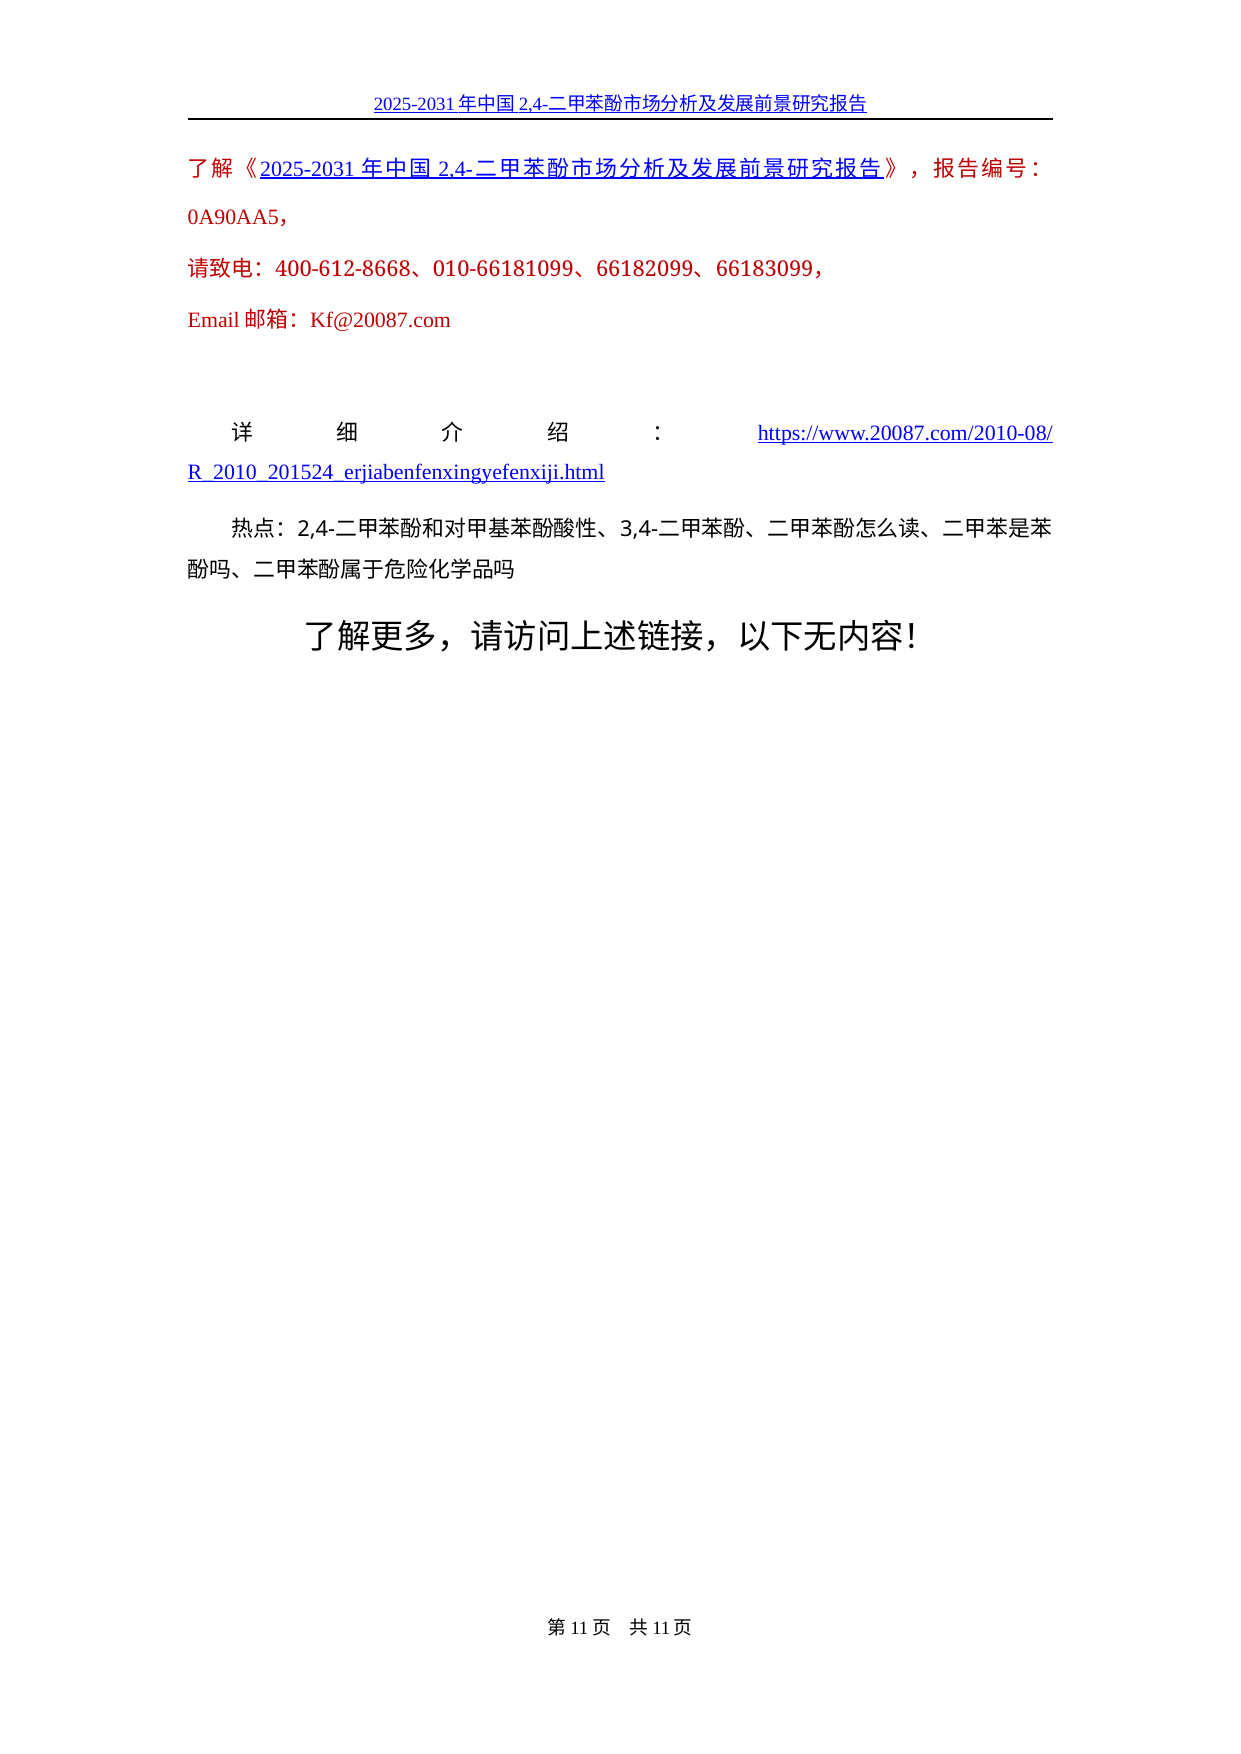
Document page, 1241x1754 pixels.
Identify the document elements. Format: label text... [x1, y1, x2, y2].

title 了解更多，请访问上述链接，以下无内容！ [187, 601, 1053, 666]
text 了解《2025-2031年中国2,4-二甲苯酚市场分析及发展前景研究报告》，报告编号：0A90AA5， [187, 150, 1053, 231]
text 详细介绍：https://www.20087.com/2010-08/R_2010_201524_erjiabenfenxingyefenxiji.html [187, 415, 1053, 488]
text Email邮箱：Kf@20087.com [187, 302, 1053, 334]
text 请致电：400-612-8668、010-66181099、66182099、66183099， [187, 251, 1053, 283]
text 热点：2,4-二甲苯酚和对甲基苯酚酸性、3,4-二甲苯酚、二甲苯酚怎么读、二甲苯是苯酚吗、二甲苯酚属于危险化学品吗 [187, 511, 1053, 584]
